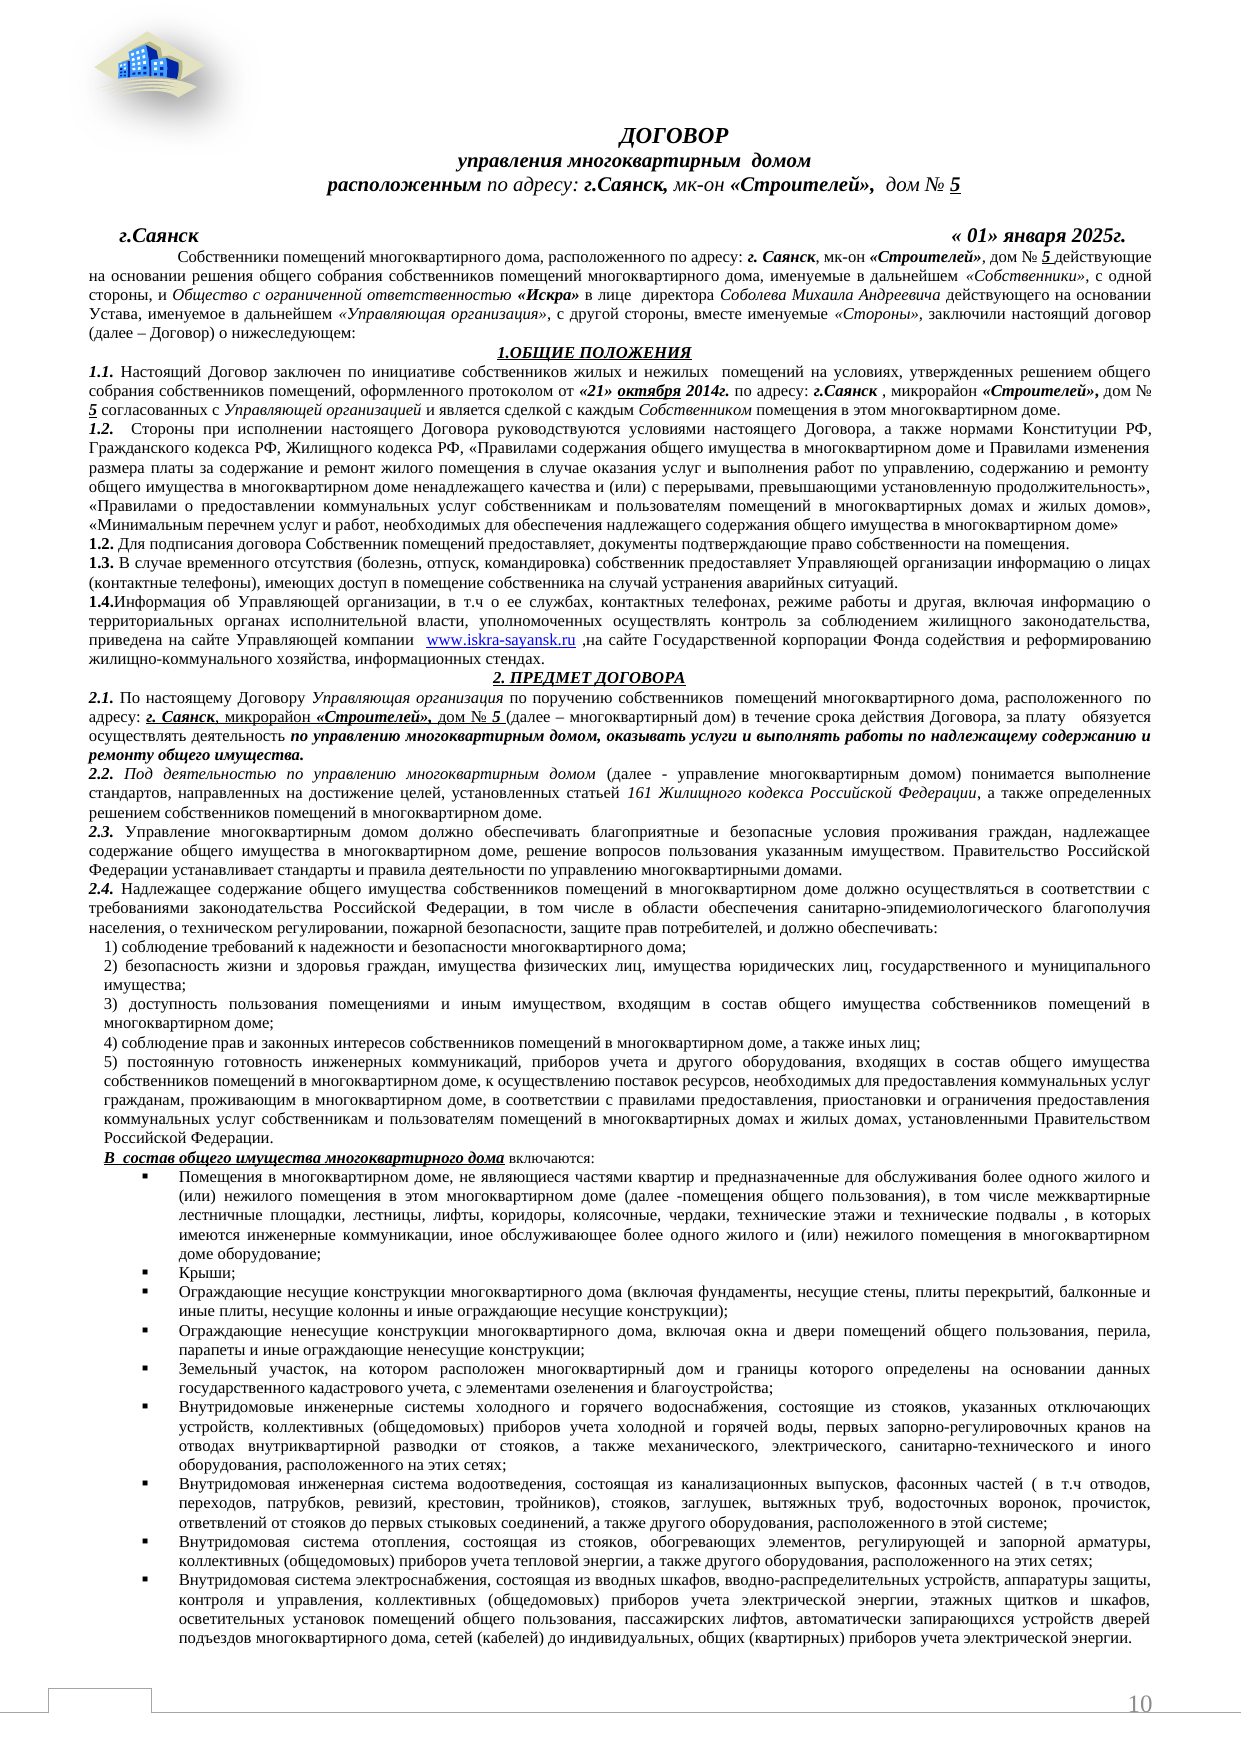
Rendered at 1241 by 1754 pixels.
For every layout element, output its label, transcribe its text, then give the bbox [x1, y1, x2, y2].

list Ограждающие ненесущие конструкции многоквартирного дома, включая окна и двери помещений общего пользования, перила, парапеты и иные ограждающие ненесущие конструкции; [141, 1320, 1152, 1359]
text 2.3. Управление многоквартирным домом должно обеспечивать благоприятные и безопасные условия проживания граждан, надлежащее содержание общего имущества в многоквартирном доме, решение вопросов пользования указанным имуществом. Правительство Российской Федерации устанавливает стандарты и правила деятельности по управлению многоквартирными домами. [89, 822, 1152, 879]
list Внутридомовая инженерная система водоотведения, состоящая из канализационных выпусков, фасонных частей ( в т.ч отводов, переходов, патрубков, ревизий, крестовин, тройников), стояков, заглушек, вытяжных труб, водосточных воронок, прочисток, ответвлений от стояков до первых стыковых соединений, а также другого оборудования, расположенного в этой системе; [141, 1474, 1152, 1532]
text расположенным по адресу: г.Саянск, мк-он «Строителей», дом № 5 [103, 172, 1152, 196]
text 2. ПРЕДМЕТ ДОГОВОРА [89, 668, 1152, 687]
list Внутридомовые инженерные системы холодного и горячего водоснабжения, состоящие из стояков, указанных отключающих устройств, коллективных (общедомовых) приборов учета холодной и горячей воды, первых запорно-регулировочных кранов на отводах внутриквартирной разводки от стояков, а также механического, электрического, санитарно-технического и иного оборудования, расположенного на этих сетях; [141, 1397, 1152, 1474]
text 1.1. Настоящий Договор заключен по инициативе собственников жилых и нежилых помещений на условиях, утвержденных решением общего собрания собственников помещений, оформленного протоколом от «21» октября 2014г. по адресу: г.Саянск , микрорайон «Строителей», дом № 5 согласованных с Управляющей организацией и является сделкой с каждым Собственником помещения в этом многоквартирном доме. [89, 362, 1152, 419]
text 5) постоянную готовность инженерных коммуникаций, приборов учета и другого оборудования, входящих в состав общего имущества собственников помещений в многоквартирном доме, к осуществлению поставок ресурсов, необходимых для предоставления коммунальных услуг гражданам, проживающим в многоквартирном доме, в соответствии с правилами предоставления, приостановки и ограничения предоставления коммунальных услуг собственникам и пользователям помещений в многоквартирных домах и жилых домах, установленными Правительством Российской Федерации. [103, 1052, 1152, 1147]
text Собственники помещений многоквартирного дома, расположенного по адресу: г. Саянск, мк-он «Строителей», дом № 5 действующие на основании решения общего собрания собственников помещений многоквартирного дома, именуемые в дальнейшем «Собственники», с одной стороны, и Общество с ограниченной ответственностью «Искра» в лице директора Соболева Михаила Андреевича действующего на основании Устава, именуемое в дальнейшем «Управляющая организация», с другой стороны, вместе именуемые «Стороны», заключили настоящий договор (далее – Договор) о нижеследующем: [89, 247, 1152, 342]
list Внутридомовая система отопления, состоящая из стояков, обогревающих элементов, регулирующей и запорной арматуры, коллективных (общедомовых) приборов учета тепловой энергии, а также другого оборудования, расположенного на этих сетях; [141, 1532, 1152, 1570]
text 1.2. Стороны при исполнении настоящего Договора руководствуются условиями настоящего Договора, а также нормами Конституции РФ, Гражданского кодекса РФ, Жилищного кодекса РФ, «Правилами содержания общего имущества в многоквартирном доме и Правилами изменения размера платы за содержание и ремонт жилого помещения в случае оказания услуг и выполнения работ по управлению, содержанию и ремонту общего имущества в многоквартирном доме ненадлежащего качества и (или) с перерывами, превышающими установленную продолжительность», «Правилами о предоставлении коммунальных услуг собственникам и пользователям помещений в многоквартирных домах и жилых домов», «Минимальным перечнем услуг и работ, необходимых для обеспечения надлежащего содержания общего имущества в многоквартирном доме» [89, 419, 1152, 534]
text 3) доступность пользования помещениями и иным имуществом, входящим в состав общего имущества собственников помещений в многоквартирном доме; [103, 994, 1152, 1032]
list Земельный участок, на котором расположен многоквартирный дом и границы которого определены на основании данных государственного кадастрового учета, с элементами озеленения и благоустройства; [141, 1359, 1152, 1397]
list Внутридомовая система электроснабжения, состоящая из вводных шкафов, вводно-распределительных устройств, аппаратуры защиты, контроля и управления, коллективных (общедомовых) приборов учета электрической энергии, этажных щитков и шкафов, осветительных установок помещений общего пользования, пассажирских лифтов, автоматически запирающихся устройств дверей подъездов многоквартирного дома, сетей (кабелей) до индивидуальных, общих (квартирных) приборов учета электрической энергии. [141, 1570, 1152, 1647]
text 2.4. Надлежащее содержание общего имущества собственников помещений в многоквартирном доме должно осуществляться в соответствии с требованиями законодательства Российской Федерации, в том числе в области обеспечения санитарно-эпидемиологического благополучия населения, о техническом регулировании, пожарной безопасности, защите прав потребителей, и должно обеспечивать: [89, 879, 1152, 937]
text г.Саянск « 01» января 2025г. [103, 223, 1152, 247]
text 4) соблюдение прав и законных интересов собственников помещений в многоквартирном доме, а также иных лиц; [103, 1032, 1152, 1052]
list Крыши; [141, 1263, 1152, 1282]
list Ограждающие несущие конструкции многоквартирного дома (включая фундаменты, несущие стены, плиты перекрытий, балконные и иные плиты, несущие колонны и иные ограждающие несущие конструкции); [141, 1282, 1152, 1320]
text управления многоквартирным домом [103, 148, 1152, 172]
list Помещения в многоквартирном доме, не являющиеся частями квартир и предназначенные для обслуживания более одного жилого и (или) нежилого помещения в этом многоквартирном доме (далее -помещения общего пользования), в том числе межквартирные лестничные площадки, лестницы, лифты, коридоры, колясочные, чердаки, технические этажи и технические подвалы , в которых имеются инженерные коммуникации, иное обслуживающее более одного жилого и (или) нежилого помещения в многоквартирном доме оборудование; [141, 1167, 1152, 1263]
text 2.1. По настоящему Договору Управляющая организация по поручению собственников помещений многоквартирного дома, расположенного по адресу: г. Саянск, микрорайон «Строителей», дом № 5 (далее – многоквартирный дом) в течение срока действия Договора, за плату обязуется осуществлять деятельность по управлению многоквартирным домом, оказывать услуги и выполнять работы по надлежащему содержанию и ремонту общего имущества. [89, 687, 1152, 764]
text 1.ОБЩИЕ ПОЛОЖЕНИЯ [89, 342, 1152, 362]
text 1.4.Информация об Управляющей организации, в т.ч о ее службах, контактных телефонах, режиме работы и другая, включая информацию о территориальных органах исполнительной власти, уполномоченных осуществлять контроль за соблюдением жилищного законодательства, приведена на сайте Управляющей компании www.iskra-sayansk.ru ,на сайте Государственной корпорации Фонда содействия и реформированию жилищно-коммунального хозяйства, информационных стендах. [89, 592, 1152, 668]
text 2.2. Под деятельностью по управлению многоквартирным домом (далее - управление многоквартирным домом) понимается выполнение стандартов, направленных на достижение целей, установленных статьей 161 Жилищного кодекса Российской Федерации, а также определенных решением собственников помещений в многоквартирном доме. [89, 764, 1152, 822]
text 1) соблюдение требований к надежности и безопасности многоквартирного дома; [103, 937, 1152, 956]
text 2) безопасность жизни и здоровья граждан, имущества физических лиц, имущества юридических лиц, государственного и муниципального имущества; [103, 956, 1152, 994]
text 1.2. Для подписания договора Собственник помещений предоставляет, документы подтверждающие право собственности на помещения. [89, 534, 1152, 553]
text ДОГОВОР [103, 122, 1152, 148]
text В состав общего имущества многоквартирного дома включаются: [103, 1147, 1152, 1167]
text 1.3. В случае временного отсутствия (болезнь, отпуск, командировка) собственник предоставляет Управляющей организации информацию о лицах (контактные телефоны), имеющих доступ в помещение собственника на случай устранения аварийных ситуаций. [89, 553, 1152, 592]
